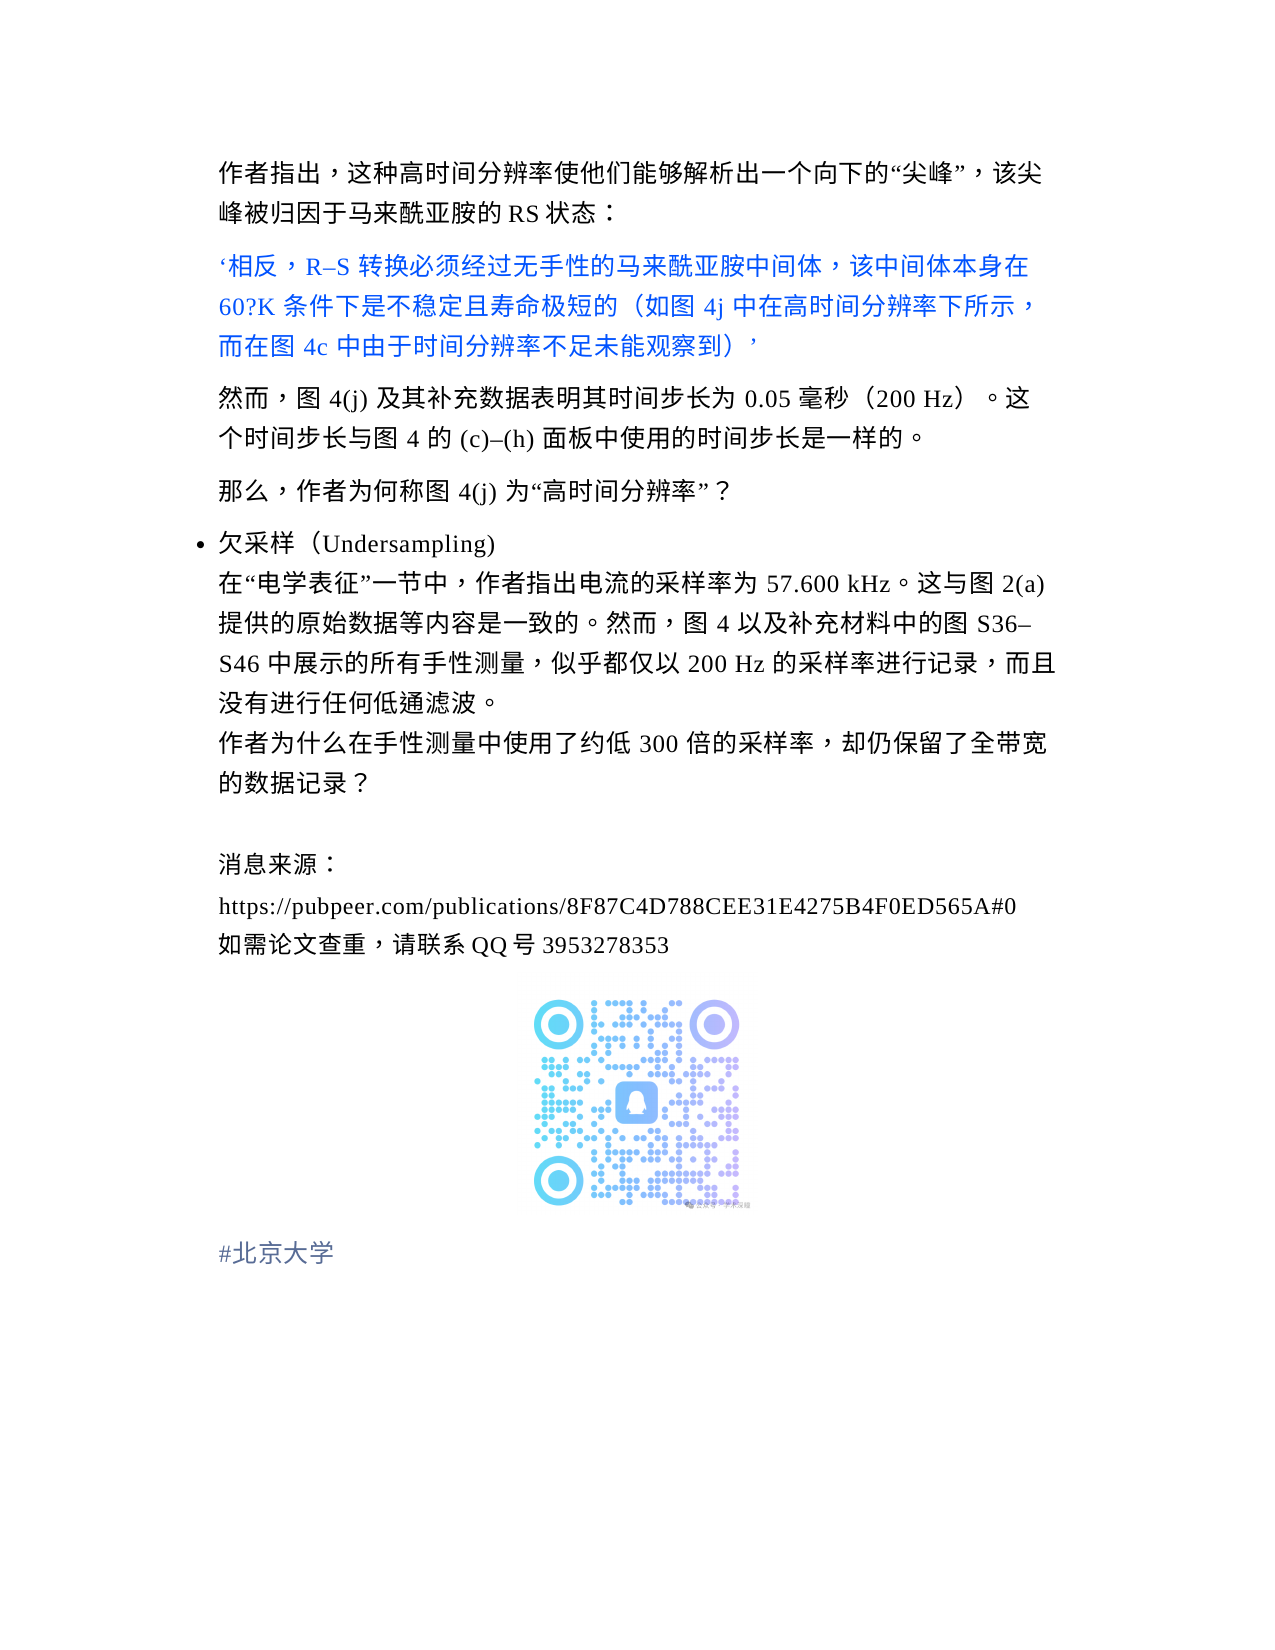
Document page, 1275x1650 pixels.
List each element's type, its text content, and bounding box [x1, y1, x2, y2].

text 那么，作者为何称图 4(j) 为“高时间分辨率”？ [219, 467, 1056, 507]
text 作者指出，这种高时间分辨率使他们能够解析出一个向下的“尖峰”，该尖峰被归因于马来酰亚胺的RS状态： [219, 150, 1056, 230]
text 作者为什么在手性测量中使用了约低 300 倍的采样率，却仍保留了全带宽的数据记录？ [219, 720, 1056, 800]
text 消息来源： [219, 840, 1056, 880]
list 欠采样（Undersampling) 在“电学表征”一节中，作者指出电流的采样率为 57.600 kHz。这与图 2(a) 提供的原始数据等内容是一致的。然而，图 4 以及补充材料中的图 S36–S46 中展示的所有手性测量，似乎都仅以 200 Hz 的采样率进行记录，而且没有进行任何低通滤波。 [197, 520, 1056, 720]
text ‘相反，R–S 转换必须经过无手性的马来酰亚胺中间体，该中间体本身在 60?K 条件下是不稳定且寿命极短的（如图 4j 中在高时间分辨率下所示，而在图 4c 中由于时间分辨率不足未能观察到）’ [219, 242, 1056, 362]
text 然而，图 4(j) 及其补充数据表明其时间步长为 0.05 毫秒（200 Hz）。这个时间步长与图 4 的 (c)–(h) 面板中使用的时间步长是一样的。 [219, 375, 1056, 455]
text 如需论文查重，请联系QQ号3953278353 [219, 920, 1056, 960]
picture [517, 972, 758, 1215]
text #北京大学 [219, 1230, 1056, 1270]
text https://pubpeer.com/publications/8F87C4D788CEE31E4275B4F0ED565A#0 [219, 880, 1056, 920]
